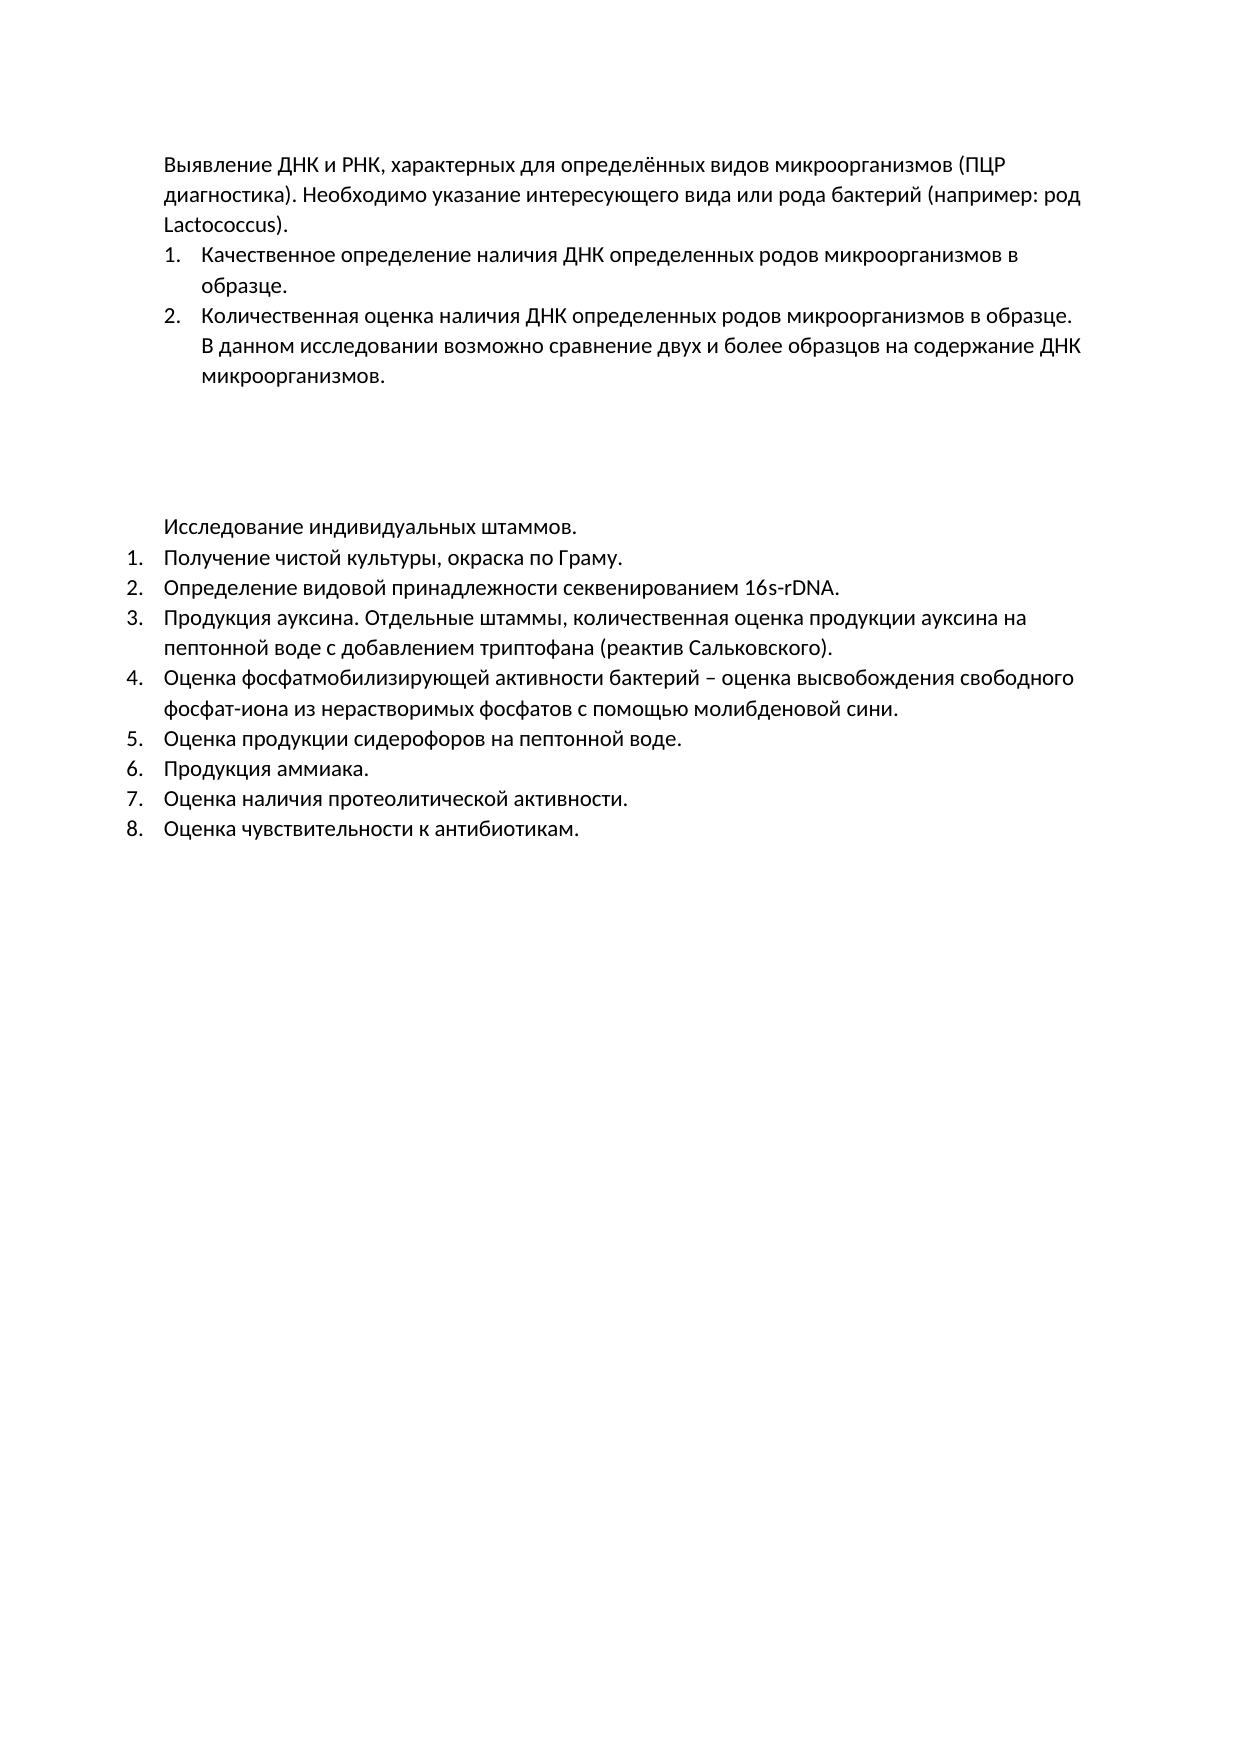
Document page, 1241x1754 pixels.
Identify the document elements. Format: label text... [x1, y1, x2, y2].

list Продукция ауксина. Отдельные штаммы, количественная оценка продукции ауксина на пептонной воде с добавлением триптофана (реактив Сальковского). [126, 603, 1090, 661]
list Получение чистой культуры, окраска по Граму. [126, 543, 1090, 571]
list Количественная оценка наличия ДНК определенных родов микроорганизмов в образце. В данном исследовании возможно сравнение двух и более образцов на содержание ДНК микроорганизмов. [164, 301, 1090, 389]
list Оценка наличия протеолитической активности. [126, 784, 1090, 812]
list Определение видовой принадлежности секвенированием 16s-rDNA. [126, 573, 1090, 601]
list Исследование индивидуальных штаммов. [164, 512, 1090, 541]
list Продукция аммиака. [126, 754, 1090, 782]
list Оценка чувствительности к антибиотикам. [126, 814, 1090, 843]
list Выявление ДНК и РНК, характерных для определённых видов микроорганизмов (ПЦР диагностика). Необходимо указание интересующего вида или рода бактерий (например: род Lactococcus). [164, 150, 1090, 238]
list Качественное определение наличия ДНК определенных родов микроорганизмов в образце. [164, 241, 1090, 299]
list Оценка фосфатмобилизирующей активности бактерий – оценка высвобождения свободного фосфат-иона из нерастворимых фосфатов с помощью молибденовой сини. [126, 663, 1090, 722]
list Оценка продукции сидерофоров на пептонной воде. [126, 724, 1090, 752]
